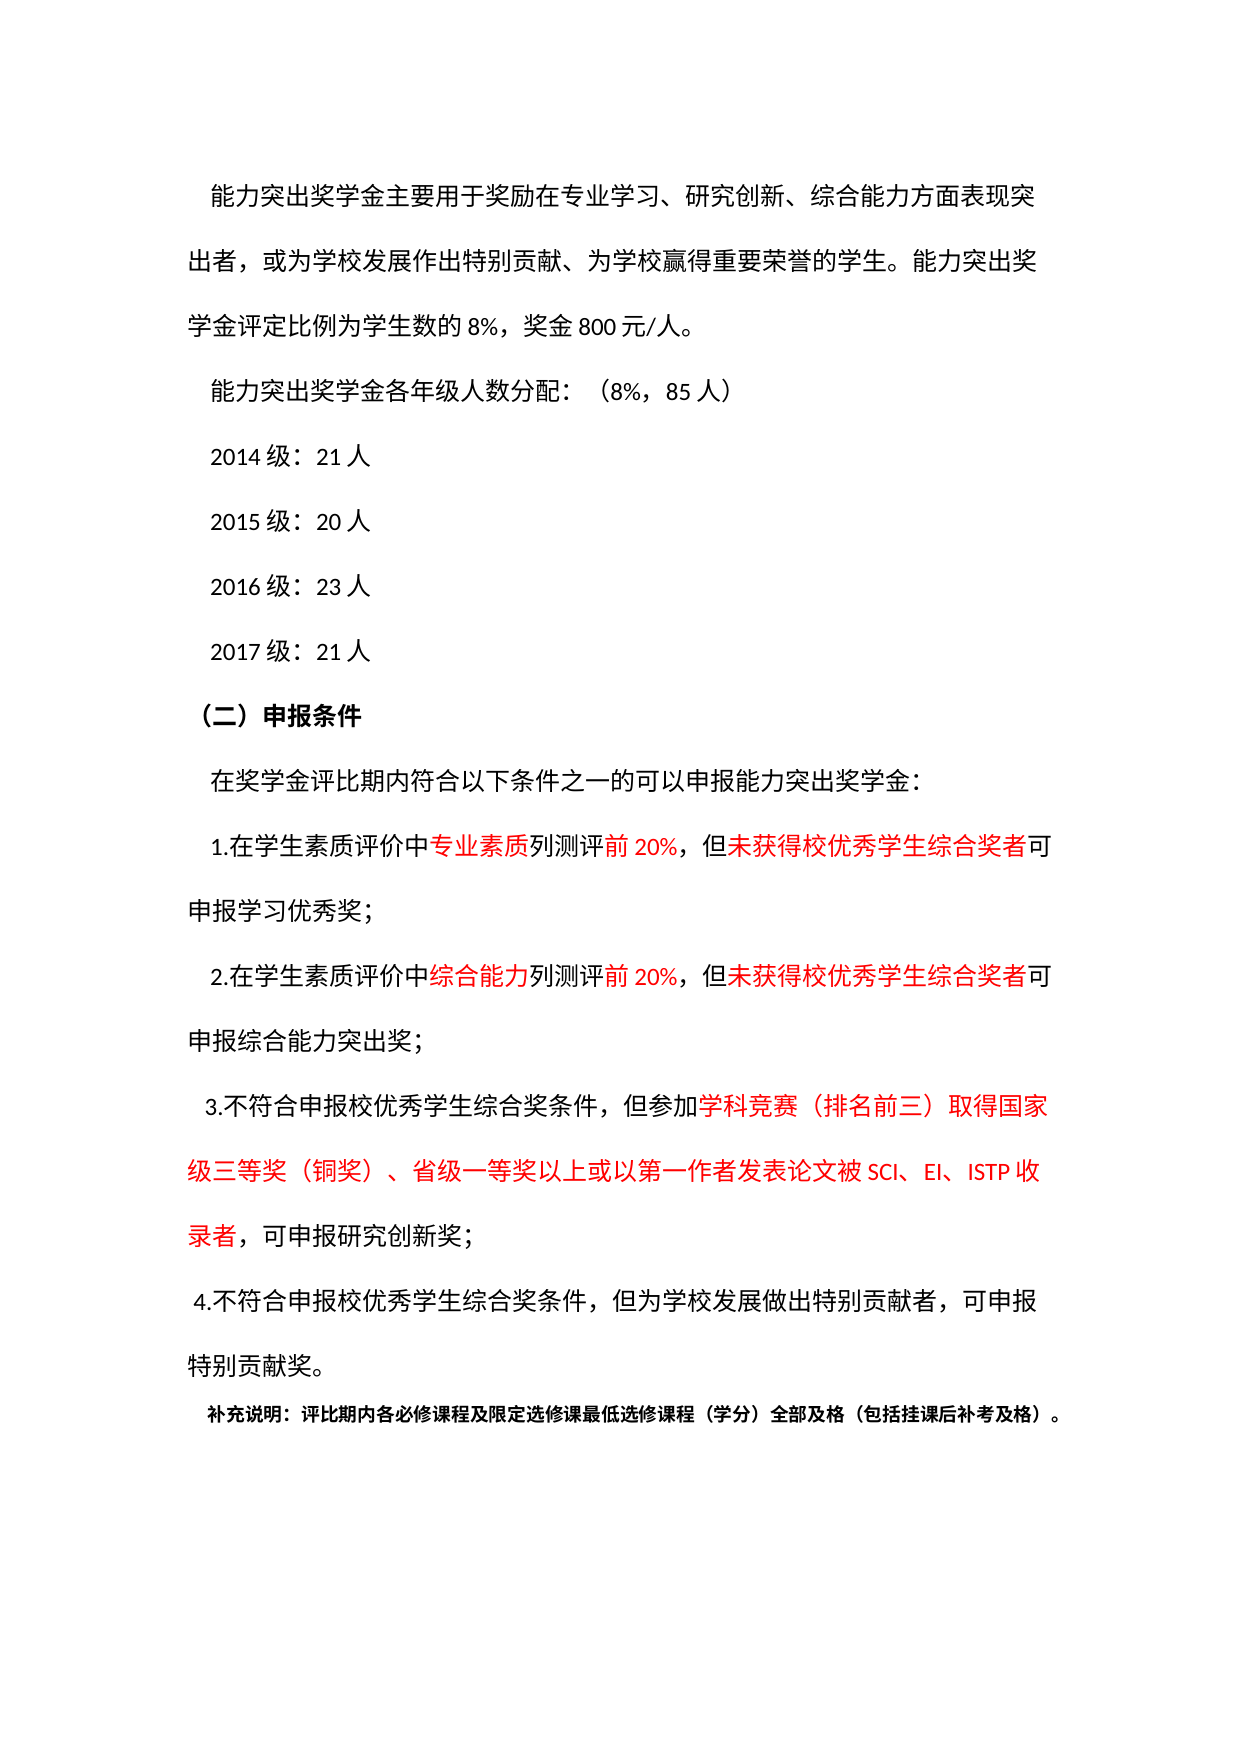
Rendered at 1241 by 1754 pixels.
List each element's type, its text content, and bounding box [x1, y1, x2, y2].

text 4.不符合申报校优秀学生综合奖条件，但为学校发展做出特别贡献者，可申报特别贡献奖。 [187, 1267, 1053, 1397]
text 2014级：21人 [187, 422, 1053, 487]
text 1.在学生素质评价中专业素质列测评前20%，但未获得校优秀学生综合奖者可申报学习优秀奖； [187, 812, 1053, 942]
text 能力突出奖学金主要用于奖励在专业学习、研究创新、综合能力方面表现突出者，或为学校发展作出特别贡献、为学校赢得重要荣誉的学生。能力突出奖学金评定比例为学生数的8%，奖金800元/人。 [187, 162, 1053, 357]
text 2016级：23人 [187, 552, 1053, 617]
text 2.在学生素质评价中综合能力列测评前20%，但未获得校优秀学生综合奖者可申报综合能力突出奖； [187, 942, 1053, 1072]
text 2017级：21人 [187, 617, 1053, 682]
text 能力突出奖学金各年级人数分配：（8%，85人） [187, 357, 1053, 422]
text （二）申报条件 [187, 682, 1053, 747]
text 在奖学金评比期内符合以下条件之一的可以申报能力突出奖学金： [187, 747, 1053, 812]
text 2015级：20人 [187, 487, 1053, 552]
text 补充说明：评比期内各必修课程及限定选修课最低选修课程（学分）全部及格（包括挂课后补考及格）。 [187, 1397, 1053, 1429]
text 3.不符合申报校优秀学生综合奖条件，但参加学科竞赛（排名前三）取得国家级三等奖（铜奖）、省级一等奖以上或以第一作者发表论文被SCI、EI、ISTP收录者，可申报研究创新奖； [187, 1072, 1053, 1267]
